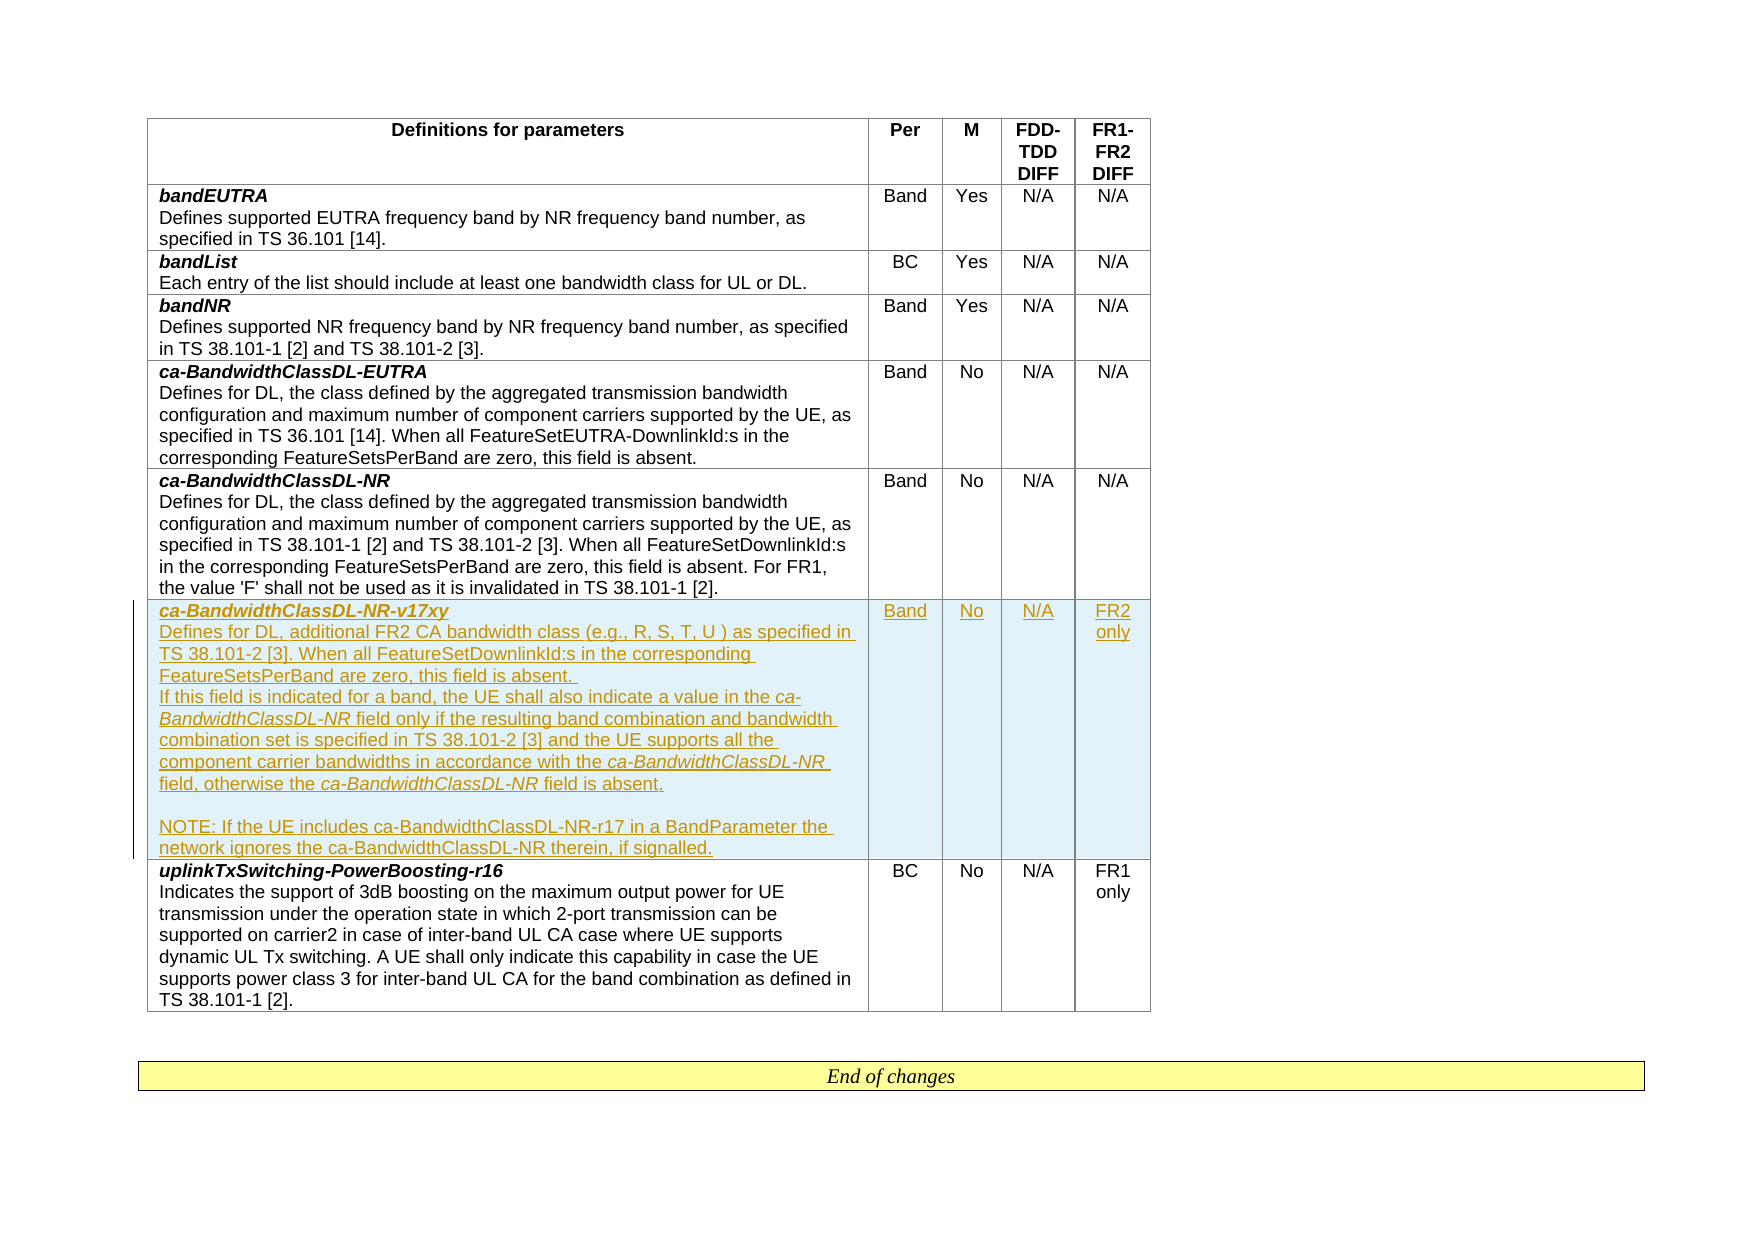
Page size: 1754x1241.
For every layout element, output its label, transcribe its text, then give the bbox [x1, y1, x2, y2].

text End of changes [139, 1062, 1644, 1090]
table_cell Band [869, 295, 942, 359]
table_header Definitions for parameters [148, 119, 868, 184]
table_cell Yes [943, 185, 1001, 249]
table_cell N/A [1076, 185, 1150, 249]
table_header M [943, 119, 1001, 184]
table_cell Band [869, 469, 942, 599]
table_cell Yes [943, 295, 1001, 359]
table_cell bandNR Defines supported NR frequency band by NR frequency band number, as specified in TS 38.101-1 [2] and TS 38.101-2 [3]. [148, 295, 868, 359]
table_header Per [869, 119, 942, 184]
table_cell Band [869, 361, 942, 468]
table_cell Yes [943, 251, 1001, 294]
table_header FR1-FR2 DIFF [1076, 119, 1150, 184]
table_cell N/A [1076, 251, 1150, 294]
table_cell N/A [1002, 860, 1074, 1011]
table_cell N/A [1002, 361, 1074, 468]
table_cell N/A [1002, 469, 1074, 599]
table_cell N/A [1076, 469, 1150, 599]
table_cell BC [869, 860, 942, 1011]
table_cell ca-BandwidthClassDL-NR Defines for DL, the class defined by the aggregated transmission bandwidth configuration and maximum number of component carriers supported by the UE, as specified in TS 38.101-1 [2] and TS 38.101-2 [3]. When all FeatureSetDownlinkId:s in the corresponding FeatureSetsPerBand are zero, this field is absent. For FR1, the value 'F' shall not be used as it is invalidated in TS 38.101-1 [2]. [148, 469, 868, 599]
table_cell ca-BandwidthClassDL-EUTRA Defines for DL, the class defined by the aggregated transmission bandwidth configuration and maximum number of component carriers supported by the UE, as specified in TS 36.101 [14]. When all FeatureSetEUTRA-DownlinkId:s in the corresponding FeatureSetsPerBand are zero, this field is absent. [148, 361, 868, 468]
table_cell N/A [1002, 251, 1074, 294]
table_cell FR1 only [1076, 860, 1150, 1011]
table_cell BC [869, 251, 942, 294]
table_cell No [943, 860, 1001, 1011]
table_cell bandList Each entry of the list should include at least one bandwidth class for UL or DL. [148, 251, 868, 294]
table_cell N/A [1002, 185, 1074, 249]
table_header FDD-TDD DIFF [1002, 119, 1074, 184]
table_cell N/A [1076, 295, 1150, 359]
table_cell N/A [1002, 295, 1074, 359]
table_cell uplinkTxSwitching-PowerBoosting-r16 Indicates the support of 3dB boosting on the maximum output power for UE transmission under the operation state in which 2-port transmission can be supported on carrier2 in case of inter-band UL CA case where UE supports dynamic UL Tx switching. A UE shall only indicate this capability in case the UE supports power class 3 for inter-band UL CA for the band combination as defined in TS 38.101-1 [2]. [148, 860, 868, 1011]
table_cell No [943, 469, 1001, 599]
table_cell Band [869, 185, 942, 249]
table_cell bandEUTRA Defines supported EUTRA frequency band by NR frequency band number, as specified in TS 36.101 [14]. [148, 185, 868, 249]
table_cell N/A [1076, 361, 1150, 468]
table_cell No [943, 361, 1001, 468]
